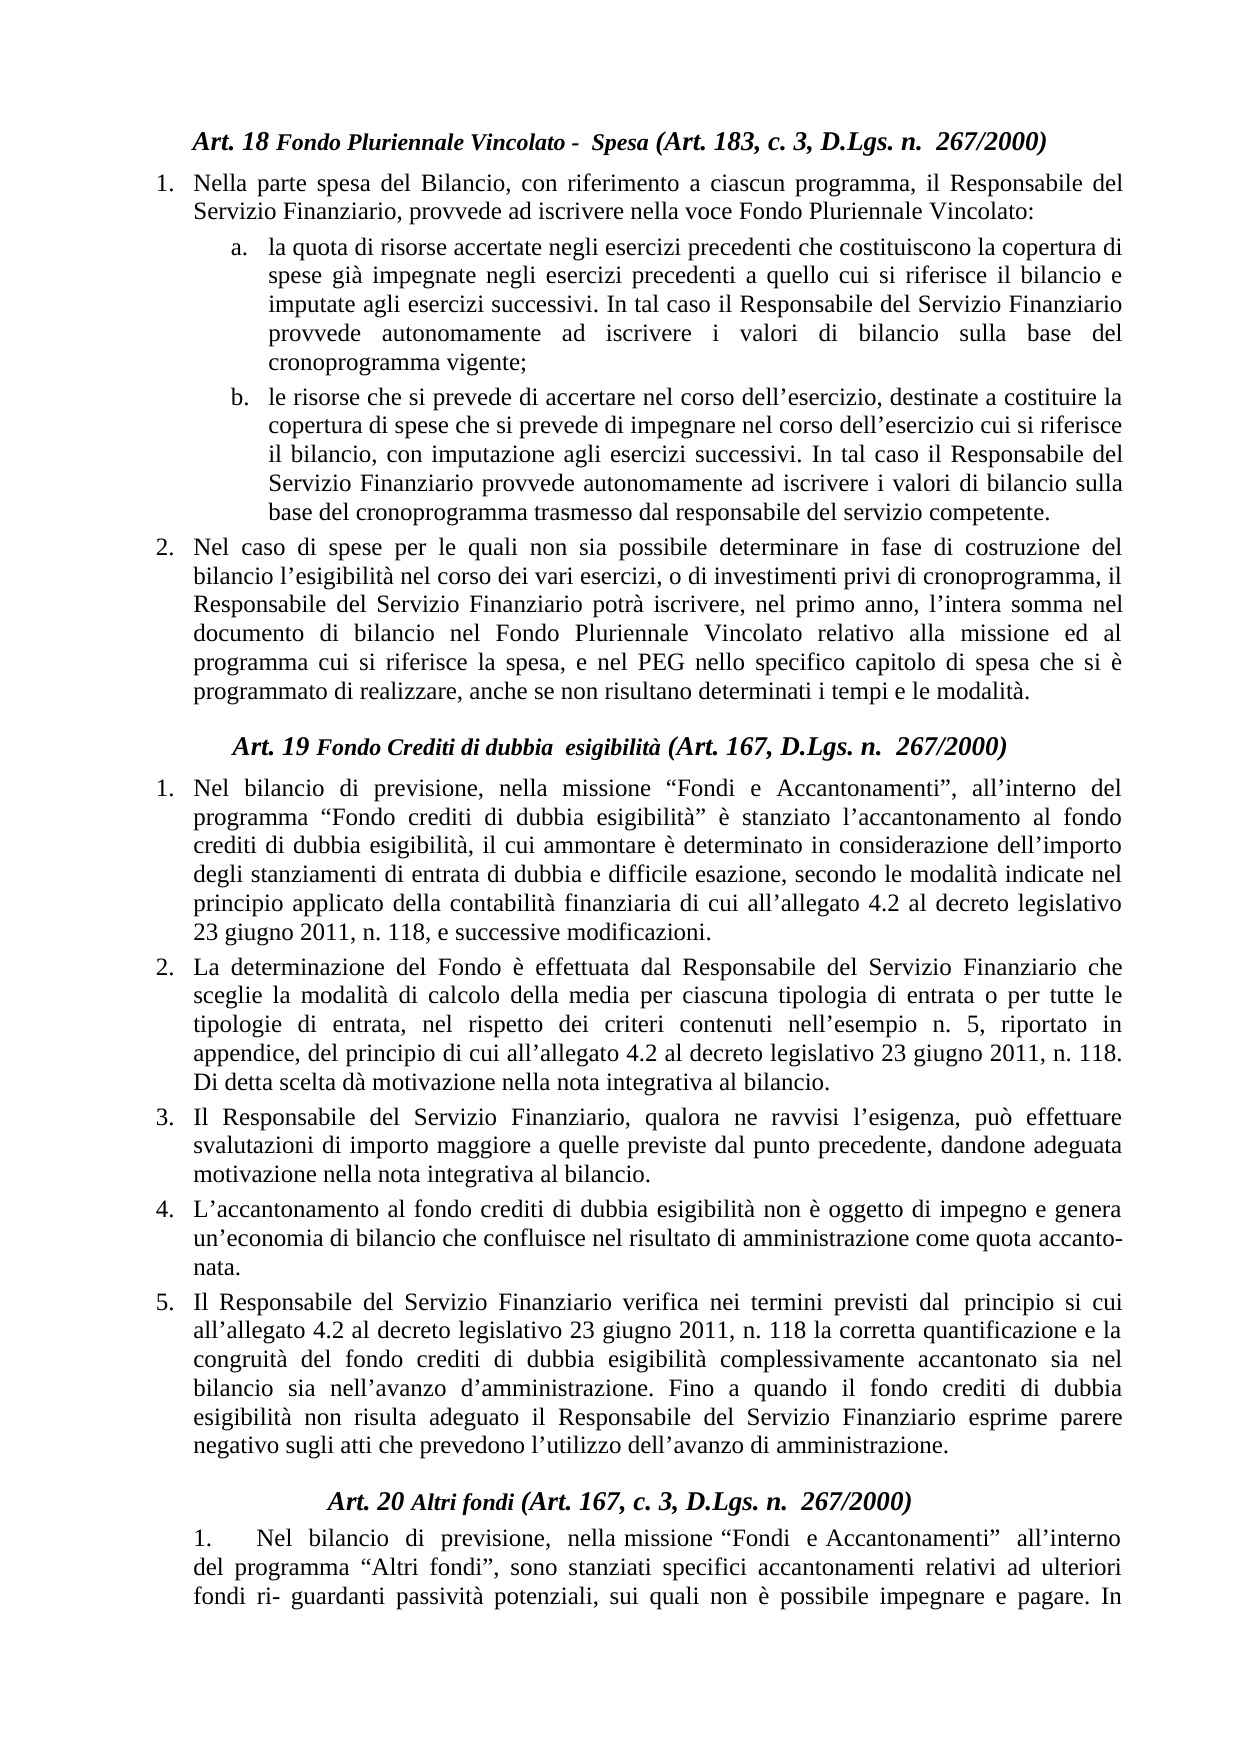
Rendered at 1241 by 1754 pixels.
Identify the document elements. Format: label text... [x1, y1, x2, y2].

list Nella parte spesa del Bilancio, con riferimento a ciascun programma, il Responsabile del Servizio Finanziario, provvede ad iscrivere nella voce Fondo Pluriennale Vincolato: [156, 168, 1123, 225]
text Art. 19 Fondo Crediti di dubbia esigibilità (Art. 167, D.Lgs. n. 267/2000) [118, 730, 1122, 762]
list La determinazione del Fondo è effettuata dal Responsabile del Servizio Finanziario che sceglie la modalità di calcolo della media per ciascuna tipologia di entrata o per tutte le tipologie di entrata, nel rispetto dei criteri contenuti nell’esempio n. 5, riportato in appendice, del principio di cui all’allegato 4.2 al decreto legislativo 23 giugno 2011, n. 118. Di detta scelta dà motivazione nella nota integrativa al bilancio. [156, 952, 1123, 1096]
list le risorse che si prevede di accertare nel corso dell’esercizio, destinate a costituire la copertura di spese che si prevede di impegnare nel corso dell’esercizio cui si riferisce il bilancio, con imputazione agli esercizi successivi. In tal caso il Responsabile del Servizio Finanziario provvede autonomamente ad iscrivere i valori di bilancio sulla base del cronoprogramma trasmesso dal responsabile del servizio competente. [231, 382, 1123, 526]
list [193, 1523, 1123, 1610]
list Nel caso di spese per le quali non sia possibile determinare in fase di costruzione del bilancio l’esigibilità nel corso dei vari esercizi, o di investimenti privi di cronoprogramma, il Responsabile del Servizio Finanziario potrà iscrivere, nel primo anno, l’intera somma nel documento di bilancio nel Fondo Pluriennale Vincolato relativo alla missione ed al programma cui si riferisce la spesa, e nel PEG nello specifico capitolo di spesa che si è programmato di realizzare, anche se non risultano determinati i tempi e le modalità. [156, 532, 1123, 704]
text Art. 20 Altri fondi (Art. 167, c. 3, D.Lgs. n. 267/2000) [118, 1485, 1122, 1516]
list la quota di risorse accertate negli esercizi precedenti che costituiscono la copertura di spese già impegnate negli esercizi precedenti a quello cui si riferisce il bilancio e imputate agli esercizi successivi. In tal caso il Responsabile del Servizio Finanziario provvede autonomamente ad iscrivere i valori di bilancio sulla base del cronoprogramma vigente; [231, 232, 1123, 375]
list L’accantonamento al fondo crediti di dubbia esigibilità non è oggetto di impegno e genera un’economia di bilancio che confluisce nel risultato di amministrazione come quota accanto- nata. [156, 1194, 1123, 1281]
list Il Responsabile del Servizio Finanziario, qualora ne ravvisi l’esigenza, può effettuare svalutazioni di importo maggiore a quelle previste dal punto precedente, dandone adeguata motivazione nella nota integrativa al bilancio. [156, 1102, 1123, 1188]
list Il Responsabile del Servizio Finanziario verifica nei termini previsti dal principio si cui all’allegato 4.2 al decreto legislativo 23 giugno 2011, n. 118 la corretta quantificazione e la congruità del fondo crediti di dubbia esigibilità complessivamente accantonato sia nel bilancio sia nell’avanzo d’amministrazione. Fino a quando il fondo crediti di dubbia esigibilità non risulta adeguato il Responsabile del Servizio Finanziario esprime parere negativo sugli atti che prevedono l’utilizzo dell’avanzo di amministrazione. [156, 1287, 1123, 1459]
text Art. 18 Fondo Pluriennale Vincolato - Spesa (Art. 183, c. 3, D.Lgs. n. 267/2000) [118, 125, 1122, 156]
list Nel bilancio di previsione, nella missione “Fondi e Accantonamenti”, all’interno del programma “Fondo crediti di dubbia esigibilità” è stanziato l’accantonamento al fondo crediti di dubbia esigibilità, il cui ammontare è determinato in considerazione dell’importo degli stanziamenti di entrata di dubbia e difficile esazione, secondo le modalità indicate nel principio applicato della contabilità finanziaria di cui all’allegato 4.2 al decreto legislativo 23 giugno 2011, n. 118, e successive modificazioni. [156, 773, 1123, 946]
